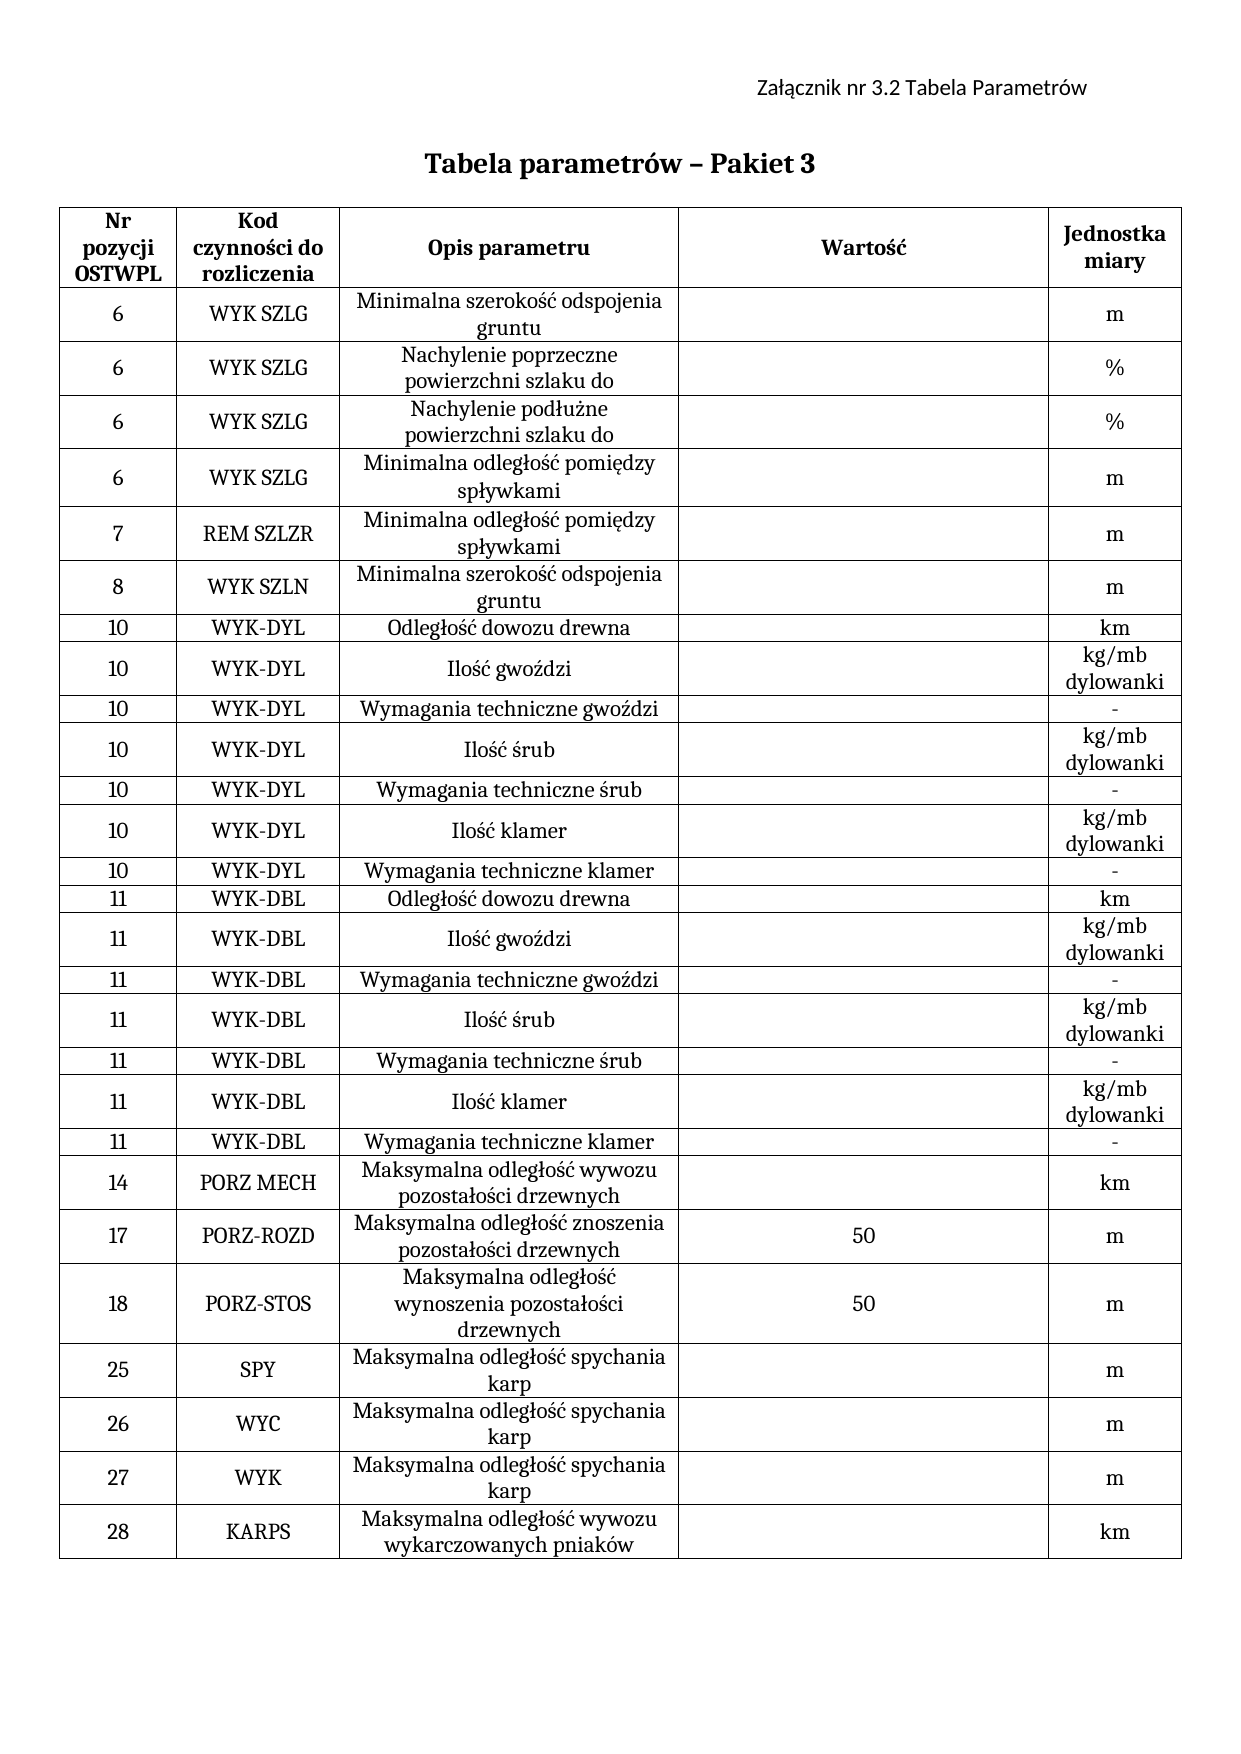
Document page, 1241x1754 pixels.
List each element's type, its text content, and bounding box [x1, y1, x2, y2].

table_cell REM SZLZR [177, 507, 339, 560]
table_cell [679, 642, 1048, 695]
table_cell [679, 858, 1048, 884]
table_cell Odległość dowozu drewna [340, 615, 678, 641]
table_cell Odległość dowozu drewna [340, 886, 678, 912]
table_cell kg/mb dylowanki [1049, 1075, 1181, 1128]
table_cell 6 [60, 342, 176, 394]
table_header Jednostka miary [1049, 208, 1181, 287]
text Tabela parametrów – Pakiet 3 [148, 148, 1093, 181]
table_cell 28 [60, 1505, 176, 1558]
table_cell Wymagania techniczne klamer [340, 1129, 678, 1155]
table_cell [679, 913, 1048, 966]
table_cell 10 [60, 723, 176, 776]
table_cell 11 [60, 1129, 176, 1155]
table_cell [679, 1398, 1048, 1451]
table_cell 10 [60, 777, 176, 803]
table_cell [679, 1129, 1048, 1155]
table_cell 10 [60, 858, 176, 884]
table_cell WYK SZLG [177, 396, 339, 448]
table_cell [679, 1452, 1048, 1504]
table_cell kg/mb dylowanki [1049, 805, 1181, 857]
table_cell WYK-DYL [177, 805, 339, 857]
table_cell [679, 1344, 1048, 1397]
table_cell 11 [60, 913, 176, 966]
table_cell Nachylenie poprzeczne powierzchni szlaku do [340, 342, 678, 394]
table_cell kg/mb dylowanki [1049, 913, 1181, 966]
table_cell m [1049, 1264, 1181, 1343]
table_cell kg/mb dylowanki [1049, 723, 1181, 776]
table_cell km [1049, 1156, 1181, 1209]
table_cell Wymagania techniczne gwoździ [340, 967, 678, 993]
table_cell Nachylenie podłużne powierzchni szlaku do [340, 396, 678, 448]
table_cell [679, 994, 1048, 1047]
table_cell Maksymalna odległość spychania karp [340, 1452, 678, 1504]
table_cell [679, 449, 1048, 506]
table_cell Ilość śrub [340, 994, 678, 1047]
table_cell WYK SZLG [177, 449, 339, 506]
table_cell WYK-DYL [177, 723, 339, 776]
table_cell m [1049, 1398, 1181, 1451]
table_cell SPY [177, 1344, 339, 1397]
table_cell Minimalna odległość pomiędzy spływkami [340, 507, 678, 560]
table_cell 11 [60, 1048, 176, 1074]
table_cell 11 [60, 886, 176, 912]
table_cell % [1049, 396, 1181, 448]
table_cell 11 [60, 1075, 176, 1128]
table_cell [679, 777, 1048, 803]
table_cell 25 [60, 1344, 176, 1397]
table_cell Minimalna odległość pomiędzy spływkami [340, 449, 678, 506]
table_cell Minimalna szerokość odspojenia gruntu [340, 561, 678, 614]
table_cell m [1049, 1344, 1181, 1397]
table_cell WYK-DBL [177, 886, 339, 912]
table_cell WYK-DBL [177, 967, 339, 993]
table_cell 18 [60, 1264, 176, 1343]
table_cell WYK-DBL [177, 913, 339, 966]
table_cell % [1049, 342, 1181, 394]
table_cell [340, 1505, 678, 1558]
table_cell [679, 696, 1048, 722]
table_cell 10 [60, 615, 176, 641]
table_cell km [1049, 886, 1181, 912]
table_cell WYK SZLG [177, 288, 339, 341]
table_cell Ilość gwoździ [340, 642, 678, 695]
table_cell - [1049, 967, 1181, 993]
table_cell WYK SZLG [177, 342, 339, 394]
table_cell Wymagania techniczne śrub [340, 1048, 678, 1074]
table_cell [679, 288, 1048, 341]
table_cell 6 [60, 396, 176, 448]
table_cell WYK-DBL [177, 1048, 339, 1074]
table_cell WYK [177, 1452, 339, 1504]
table_cell 7 [60, 507, 176, 560]
table_cell Maksymalna odległość wynoszenia pozostałości drzewnych [340, 1264, 678, 1343]
table_cell [679, 1505, 1048, 1558]
table_cell Ilość klamer [340, 805, 678, 857]
table_cell Maksymalna odległość spychania karp [340, 1398, 678, 1451]
table_cell - [1049, 696, 1181, 722]
table_cell 17 [60, 1210, 176, 1263]
table_cell - [1049, 1048, 1181, 1074]
table_cell 11 [60, 967, 176, 993]
table_header Wartość [679, 208, 1048, 287]
table_cell KARPS [177, 1505, 339, 1558]
table_cell [679, 561, 1048, 614]
table_cell m [1049, 1452, 1181, 1504]
table_cell WYC [177, 1398, 339, 1451]
table_cell [679, 1156, 1048, 1209]
table_cell 6 [60, 288, 176, 341]
table_cell 50 [679, 1264, 1048, 1343]
table_cell WYK-DYL [177, 615, 339, 641]
table_cell - [1049, 858, 1181, 884]
table_header Opis parametru [340, 208, 678, 287]
table_cell Wymagania techniczne klamer [340, 858, 678, 884]
table_cell m [1049, 561, 1181, 614]
table_cell Ilość klamer [340, 1075, 678, 1128]
table_cell 10 [60, 642, 176, 695]
table_cell - [1049, 1129, 1181, 1155]
table_cell [679, 615, 1048, 641]
table_cell WYK SZLN [177, 561, 339, 614]
table_cell WYK-DYL [177, 696, 339, 722]
table_cell WYK-DYL [177, 642, 339, 695]
table_cell [679, 1075, 1048, 1128]
table_header Kod czynności do rozliczenia [177, 208, 339, 287]
table_cell [679, 967, 1048, 993]
table_cell Minimalna szerokość odspojenia gruntu [340, 288, 678, 341]
table_cell m [1049, 288, 1181, 341]
table_cell Maksymalna odległość znoszenia pozostałości drzewnych [340, 1210, 678, 1263]
table_cell - [1049, 777, 1181, 803]
table_cell 10 [60, 696, 176, 722]
table_cell [679, 507, 1048, 560]
table_header Nr pozycji OSTWPL [60, 208, 176, 287]
table_cell 26 [60, 1398, 176, 1451]
table_cell 8 [60, 561, 176, 614]
table_cell [679, 723, 1048, 776]
table_cell PORZ-ROZD [177, 1210, 339, 1263]
table_cell WYK-DYL [177, 858, 339, 884]
table_cell km [1049, 1505, 1181, 1558]
table_cell m [1049, 449, 1181, 506]
table_cell WYK-DBL [177, 1129, 339, 1155]
table_cell 27 [60, 1452, 176, 1504]
table_cell 11 [60, 994, 176, 1047]
table_cell WYK-DYL [177, 777, 339, 803]
table_cell [679, 396, 1048, 448]
table_cell PORZ-STOS [177, 1264, 339, 1343]
table_cell Wymagania techniczne gwoździ [340, 696, 678, 722]
table_cell 6 [60, 449, 176, 506]
table_cell Maksymalna odległość wywozu pozostałości drzewnych [340, 1156, 678, 1209]
table_cell kg/mb dylowanki [1049, 994, 1181, 1047]
table_cell Maksymalna odległość spychania karp [340, 1344, 678, 1397]
table_cell 50 [679, 1210, 1048, 1263]
table_cell [679, 342, 1048, 394]
table_cell 10 [60, 805, 176, 857]
table_cell Wymagania techniczne śrub [340, 777, 678, 803]
table_cell Ilość śrub [340, 723, 678, 776]
table_cell km [1049, 615, 1181, 641]
table_cell [679, 1048, 1048, 1074]
table_cell kg/mb dylowanki [1049, 642, 1181, 695]
table_cell WYK-DBL [177, 1075, 339, 1128]
table_cell WYK-DBL [177, 994, 339, 1047]
table_cell [679, 805, 1048, 857]
table_cell 14 [60, 1156, 176, 1209]
table_cell Ilość gwoździ [340, 913, 678, 966]
table_cell m [1049, 507, 1181, 560]
table_cell [679, 886, 1048, 912]
table_cell PORZ MECH [177, 1156, 339, 1209]
table_cell m [1049, 1210, 1181, 1263]
